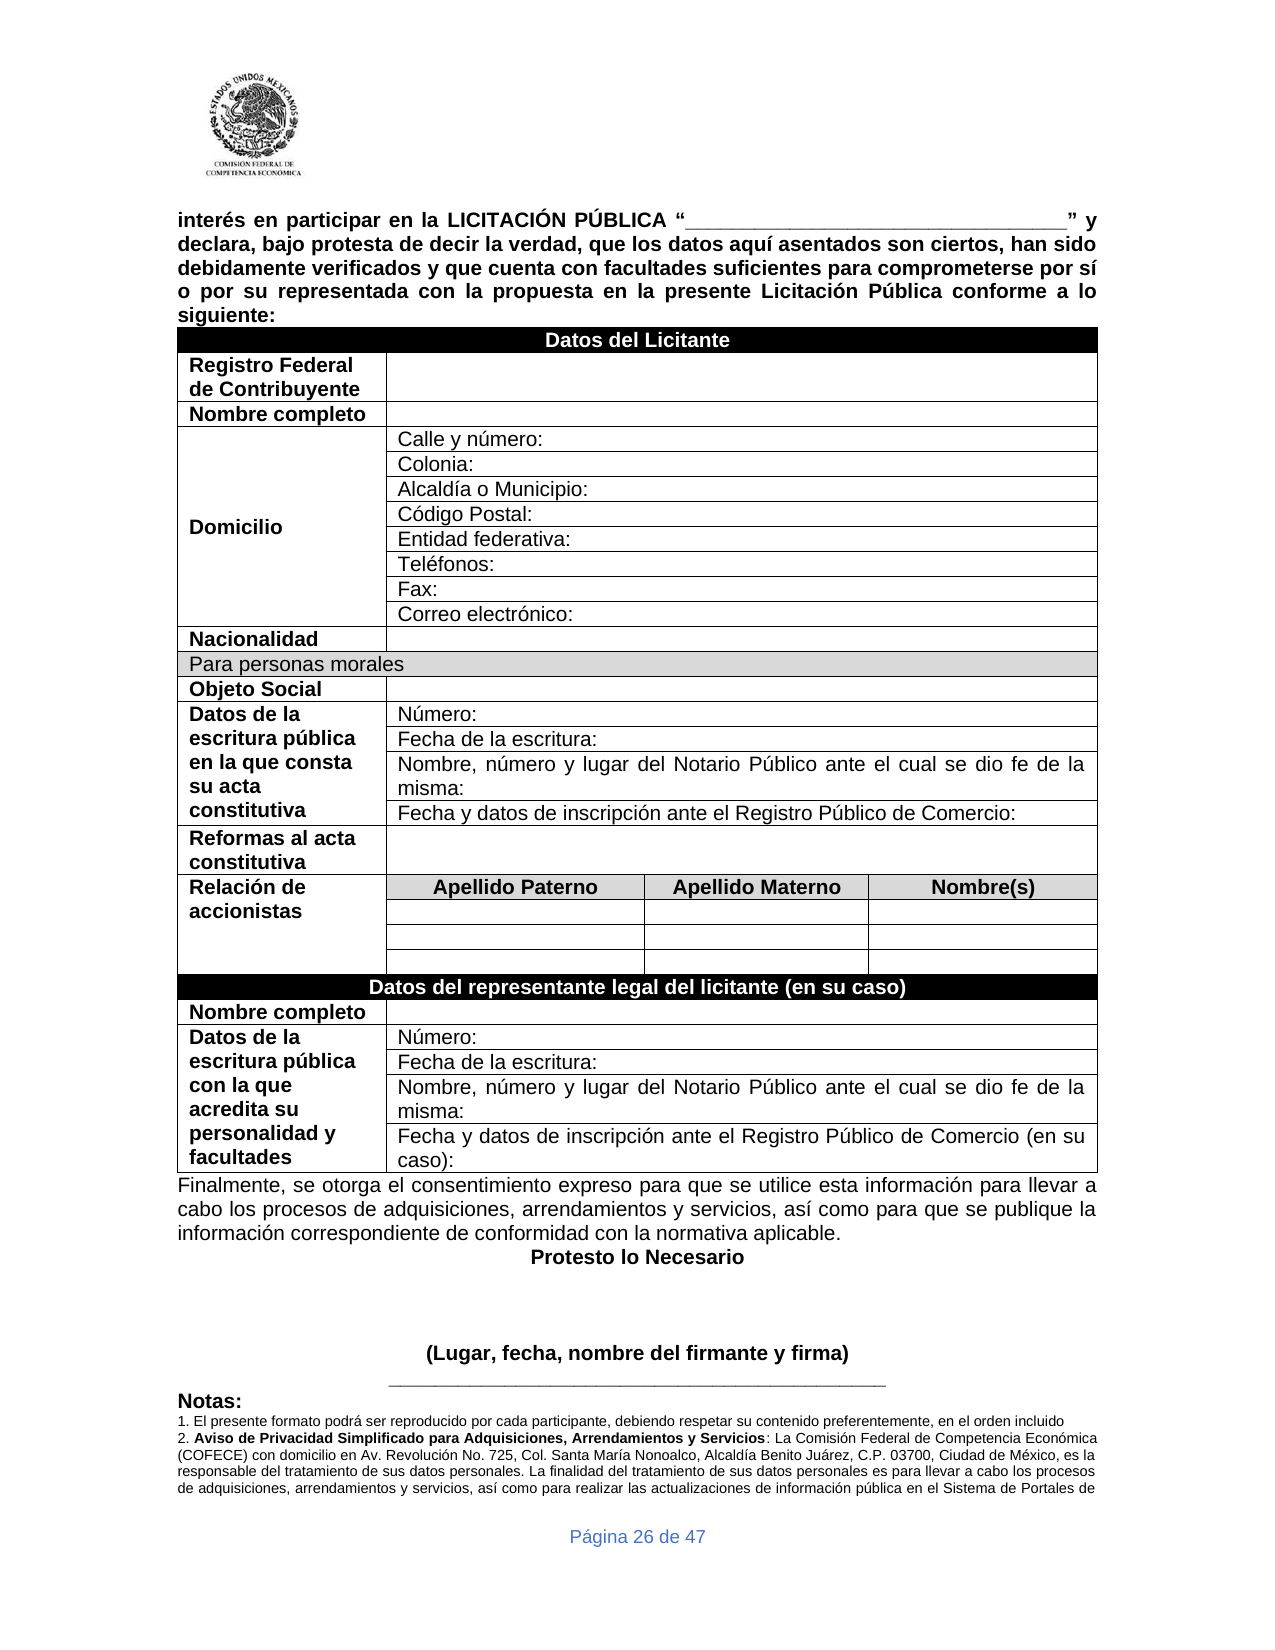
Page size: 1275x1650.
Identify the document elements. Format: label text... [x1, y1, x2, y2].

table_cell Alcaldía o Municipio: [387, 477, 1097, 501]
text 1. El presente formato podrá ser reproducido por cada participante, debiendo respetar su contenido preferentemente, en el orden incluido [177, 1413, 1098, 1429]
table_cell Apellido Materno [645, 875, 868, 899]
table_cell Para personas morales [178, 652, 1097, 676]
table_cell [387, 925, 644, 949]
table_cell Fax: [387, 577, 1097, 601]
table_cell [869, 900, 1097, 924]
picture [188, 73, 322, 179]
table_cell Fecha y datos de inscripción ante el Registro Público de Comercio (en su caso): [387, 1124, 1097, 1172]
table_cell Reformas al acta constitutiva [178, 826, 386, 874]
table_cell Objeto Social [178, 677, 386, 701]
table_cell Nombre completo [178, 402, 386, 426]
table_cell Nombre, número y lugar del Notario Público ante el cual se dio fe de la misma: [387, 752, 1097, 800]
table_cell Número: [387, 702, 1097, 726]
table_cell Correo electrónico: [387, 602, 1097, 626]
table_cell Colonia: [387, 452, 1097, 476]
table_cell Domicilio [178, 427, 386, 626]
table_cell [869, 925, 1097, 949]
table_cell Entidad federativa: [387, 527, 1097, 551]
table_cell Código Postal: [387, 502, 1097, 526]
table_cell [387, 950, 644, 974]
table_cell [387, 826, 1097, 874]
table_cell [387, 353, 1097, 401]
table_cell [645, 950, 868, 974]
text (Lugar, fecha, nombre del firmante y firma) [177, 1341, 1098, 1365]
table_cell Datos del representante legal del licitante (en su caso) [178, 975, 1097, 999]
table_cell [387, 1000, 1097, 1024]
text ___________________________________________ [177, 1365, 1098, 1389]
table_cell [387, 677, 1097, 701]
table_cell Número: [387, 1025, 1097, 1049]
table_header Datos del Licitante [178, 328, 1097, 352]
table_cell Registro Federal de Contribuyente [178, 353, 386, 401]
table_cell [387, 627, 1097, 651]
table_cell [645, 925, 868, 949]
table_cell Apellido Paterno [387, 875, 644, 899]
table_cell Nombre, número y lugar del Notario Público ante el cual se dio fe de la misma: [387, 1075, 1097, 1123]
table_cell Nacionalidad [178, 627, 386, 651]
table_cell [869, 950, 1097, 974]
text Finalmente, se otorga el consentimiento expreso para que se utilice esta información para llevar a cabo los procesos de adquisiciones, arrendamientos y servicios, así como para que se publique la información correspondiente de conformidad con la normativa aplicable. [177, 1173, 1098, 1245]
table_cell [387, 900, 644, 924]
table_cell Relación de accionistas [178, 875, 386, 974]
table_cell Datos de la escritura pública con la que acredita su personalidad y facultades [178, 1025, 386, 1172]
text Notas: [177, 1389, 1098, 1413]
table_cell Fecha y datos de inscripción ante el Registro Público de Comercio: [387, 801, 1097, 825]
text Protesto lo Necesario [177, 1245, 1098, 1269]
table_cell [645, 900, 868, 924]
table_cell Nombre completo [178, 1000, 386, 1024]
table_cell Fecha de la escritura: [387, 1050, 1097, 1074]
table_cell Calle y número: [387, 427, 1097, 451]
table_cell Teléfonos: [387, 552, 1097, 576]
table_cell [387, 402, 1097, 426]
table_cell Datos de la escritura pública en la que consta su acta constitutiva [178, 702, 386, 825]
table_cell Nombre(s) [869, 875, 1097, 899]
table_cell Fecha de la escritura: [387, 727, 1097, 751]
